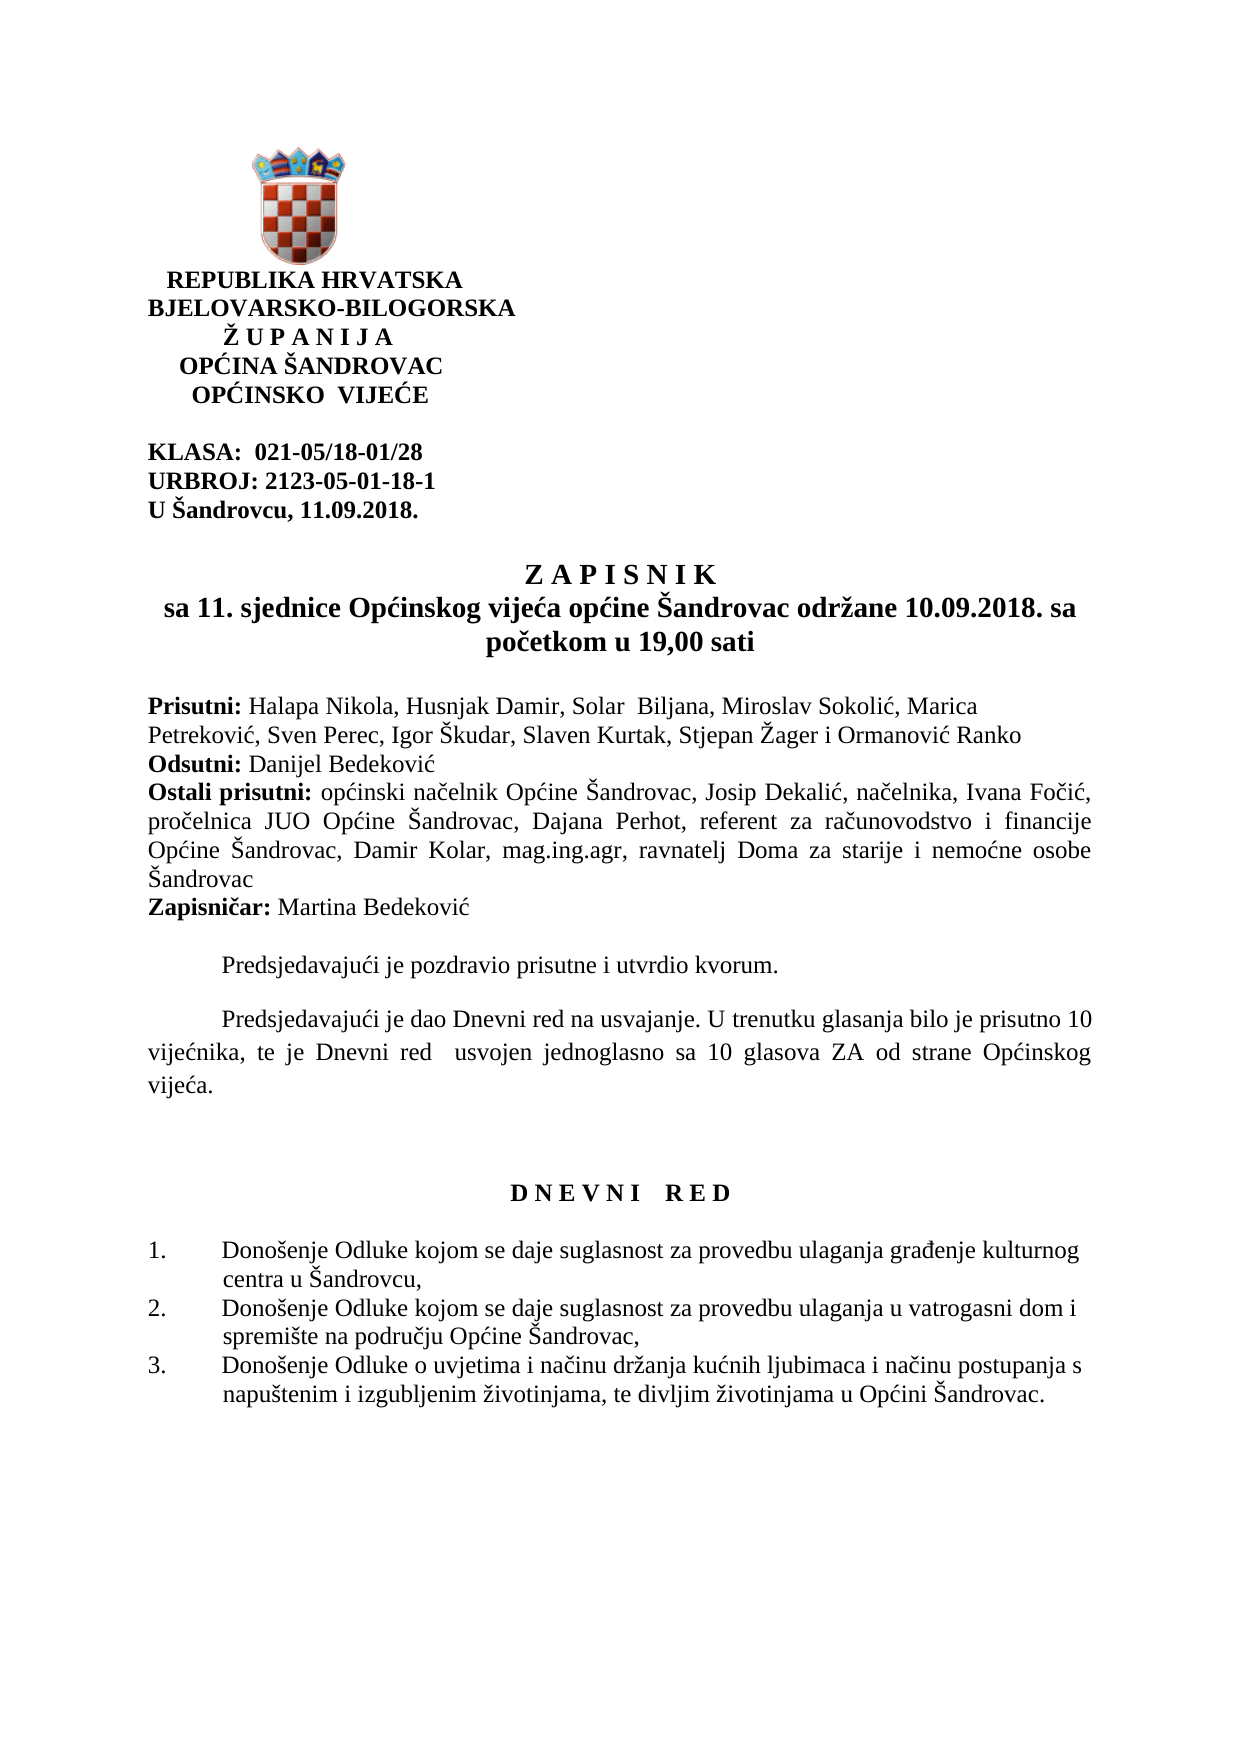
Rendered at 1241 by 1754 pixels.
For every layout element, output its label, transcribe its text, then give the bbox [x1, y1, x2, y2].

list Donošenje Odluke kojom se daje suglasnost za provedbu ulaganja u vatrogasni dom i [148, 1293, 1093, 1321]
text REPUBLIKA HRVATSKA [148, 265, 1093, 293]
text OPĆINA ŠANDROVAC [148, 351, 1093, 380]
text Ostali prisutni: općinski načelnik Općine Šandrovac, Josip Dekalić, načelnika, Ivana Fočić, pročelnica JUO Općine Šandrovac, Dajana Perhot, referent za računovodstvo i financije Općine Šandrovac, Damir Kolar, mag.ing.agr, ravnatelj Doma za starije i nemoćne osobe Šandrovac [148, 777, 1093, 892]
text centra u Šandrovcu, [148, 1264, 1093, 1293]
text Ž U P A N I J A [148, 322, 1093, 351]
text Z A P I S N I K [148, 557, 1093, 591]
list Donošenje Odluke o uvjetima i načinu držanja kućnih ljubimaca i načinu postupanja s [148, 1350, 1093, 1379]
text sa 11. sjednice Općinskog vijeća općine Šandrovac održane 10.09.2018. sa početkom u 19,00 sati [148, 591, 1093, 658]
text D N E V N I R E D [148, 1178, 1093, 1206]
text Predsjedavajući je pozdravio prisutne i utvrdio kvorum. [148, 950, 1093, 979]
text Odsutni: Danijel Bedeković [148, 749, 1093, 777]
list Donošenje Odluke kojom se daje suglasnost za provedbu ulaganja građenje kulturnog [148, 1235, 1093, 1264]
picture [251, 147, 346, 265]
text URBROJ: 2123-05-01-18-1 [148, 466, 1093, 495]
text OPĆINSKO VIJEĆE [148, 380, 1093, 408]
text napuštenim i izgubljenim životinjama, te divljim životinjama u Općini Šandrovac. [148, 1379, 1093, 1408]
text U Šandrovcu, 11.09.2018. [148, 495, 1093, 523]
text Prisutni: Halapa Nikola, Husnjak Damir, Solar Biljana, Miroslav Sokolić, Marica Petreković, Sven Perec, Igor Škudar, Slaven Kurtak, Stjepan Žager i Ormanović Ranko [148, 691, 1093, 749]
text Zapisničar: Martina Bedeković [148, 892, 1093, 921]
text Predsjedavajući je dao Dnevni red na usvajanje. U trenutku glasanja bilo je prisutno 10 vijećnika, te je Dnevni red usvojen jednoglasno sa 10 glasova ZA od strane Općinskog vijeća. [148, 1004, 1093, 1099]
text BJELOVARSKO-BILOGORSKA [148, 293, 1093, 322]
text spremište na području Općine Šandrovac, [148, 1321, 1093, 1350]
text KLASA: 021-05/18-01/28 [148, 437, 1093, 466]
